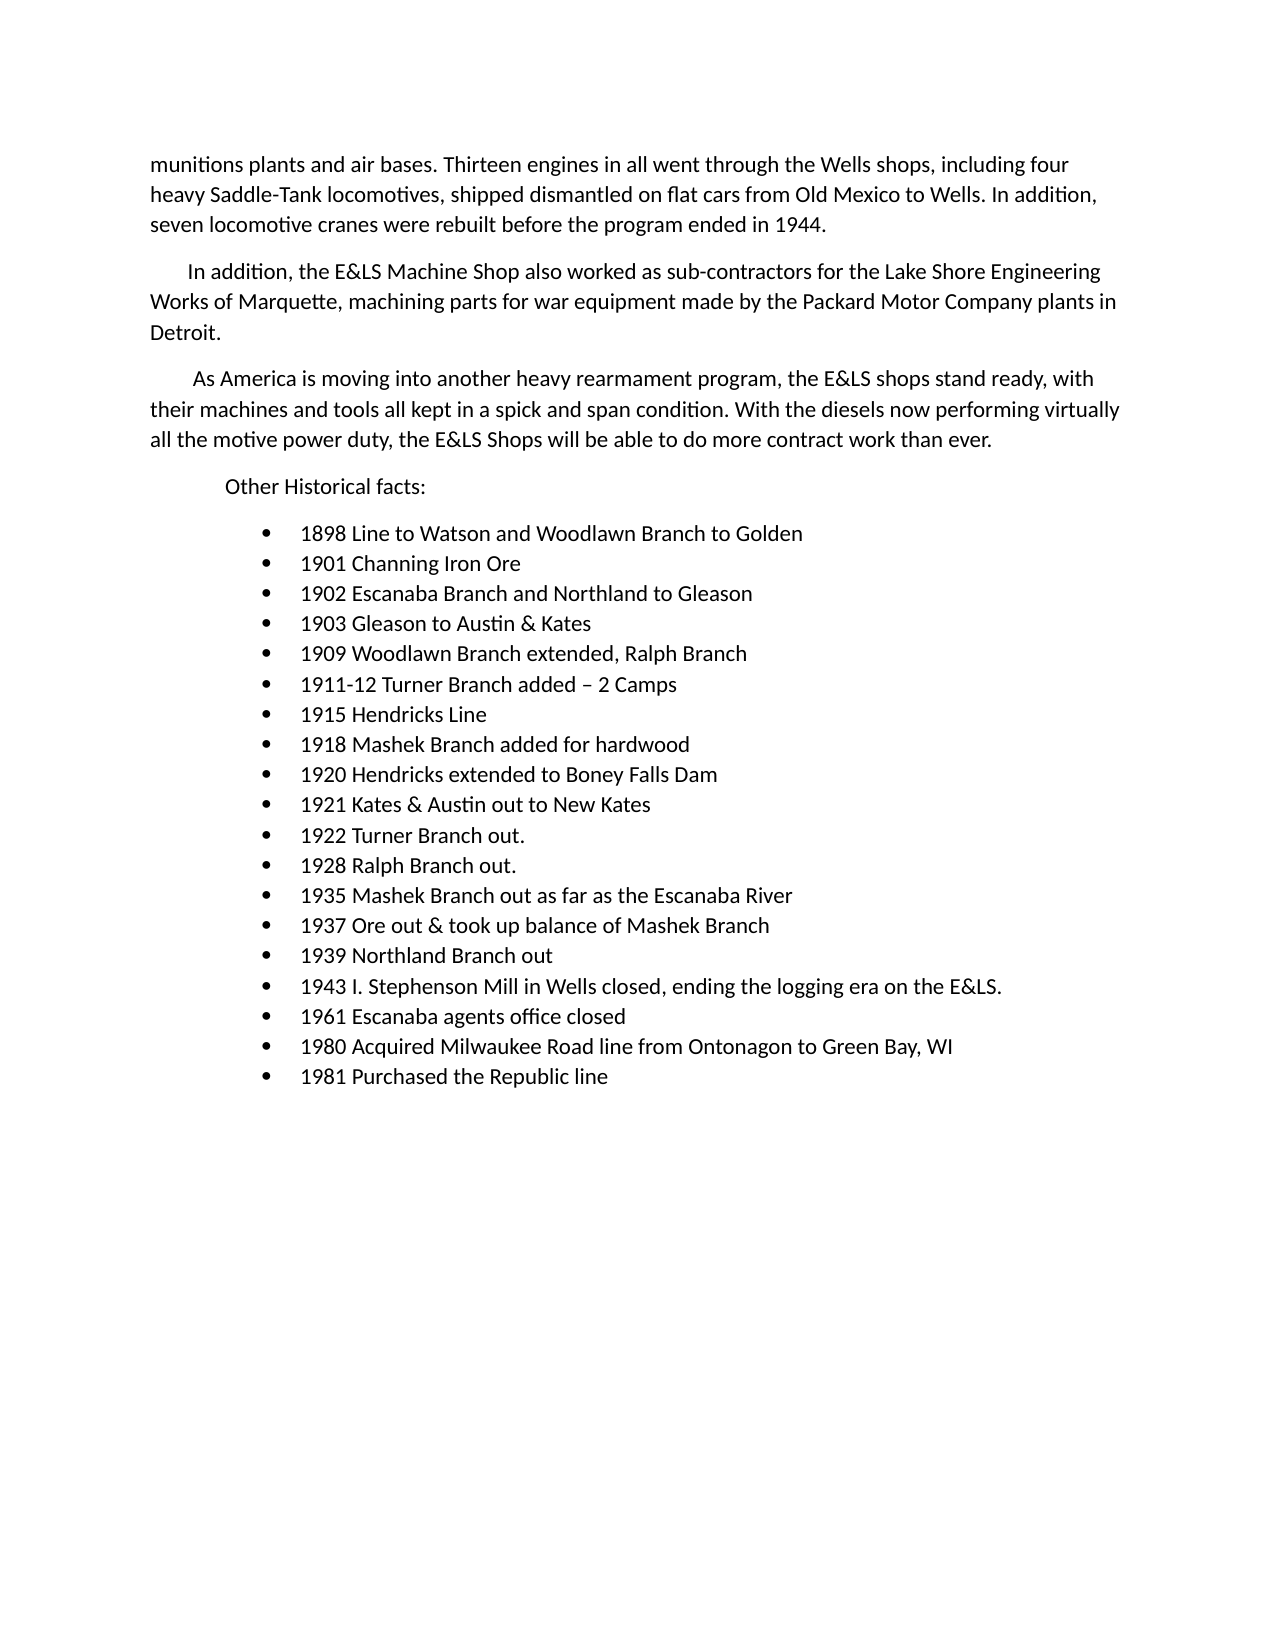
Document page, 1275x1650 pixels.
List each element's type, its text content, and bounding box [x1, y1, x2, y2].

list 1903 Gleason to Austin & Kates [262, 609, 1125, 637]
list 1935 Mashek Branch out as far as the Escanaba River [262, 881, 1125, 909]
text As America is moving into another heavy rearmament program, the E&LS shops stand ready, with their machines and tools all kept in a spick and span condition. With the diesels now performing virtually all the motive power duty, the E&LS Shops will be able to do more contract work than ever. [150, 364, 1125, 453]
text In addition, the E&LS Machine Shop also worked as sub-contractors for the Lake Shore Engineering Works of Marquette, machining parts for war equipment made by the Packard Motor Company plants in Detroit. [150, 257, 1125, 346]
list 1915 Hendricks Line [262, 700, 1125, 728]
list 1909 Woodlawn Branch extended, Ralph Branch [262, 639, 1125, 668]
list 1943 I. Stephenson Mill in Wells closed, ending the logging era on the E&LS. [262, 972, 1125, 1000]
list 1918 Mashek Branch added for hardwood [262, 730, 1125, 758]
list 1901 Channing Iron Ore [262, 549, 1125, 577]
list 1981 Purchased the Republic line [262, 1062, 1125, 1091]
list 1961 Escanaba agents office closed [262, 1002, 1125, 1030]
list 1939 Northland Branch out [262, 942, 1125, 970]
list 1920 Hendricks extended to Boney Falls Dam [262, 760, 1125, 788]
list 1937 Ore out & took up balance of Mashek Branch [262, 911, 1125, 939]
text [150, 150, 1125, 238]
list 1922 Turner Branch out. [262, 821, 1125, 849]
list 1898 Line to Watson and Woodlawn Branch to Golden [262, 519, 1125, 547]
list 1921 Kates & Austin out to New Kates [262, 791, 1125, 819]
list 1911-12 Turner Branch added – 2 Camps [262, 670, 1125, 698]
list 1902 Escanaba Branch and Northland to Gleason [262, 579, 1125, 607]
text Other Historical facts: [150, 472, 1125, 500]
list 1928 Ralph Branch out. [262, 851, 1125, 879]
list 1980 Acquired Milwaukee Road line from Ontonagon to Green Bay, WI [262, 1032, 1125, 1060]
